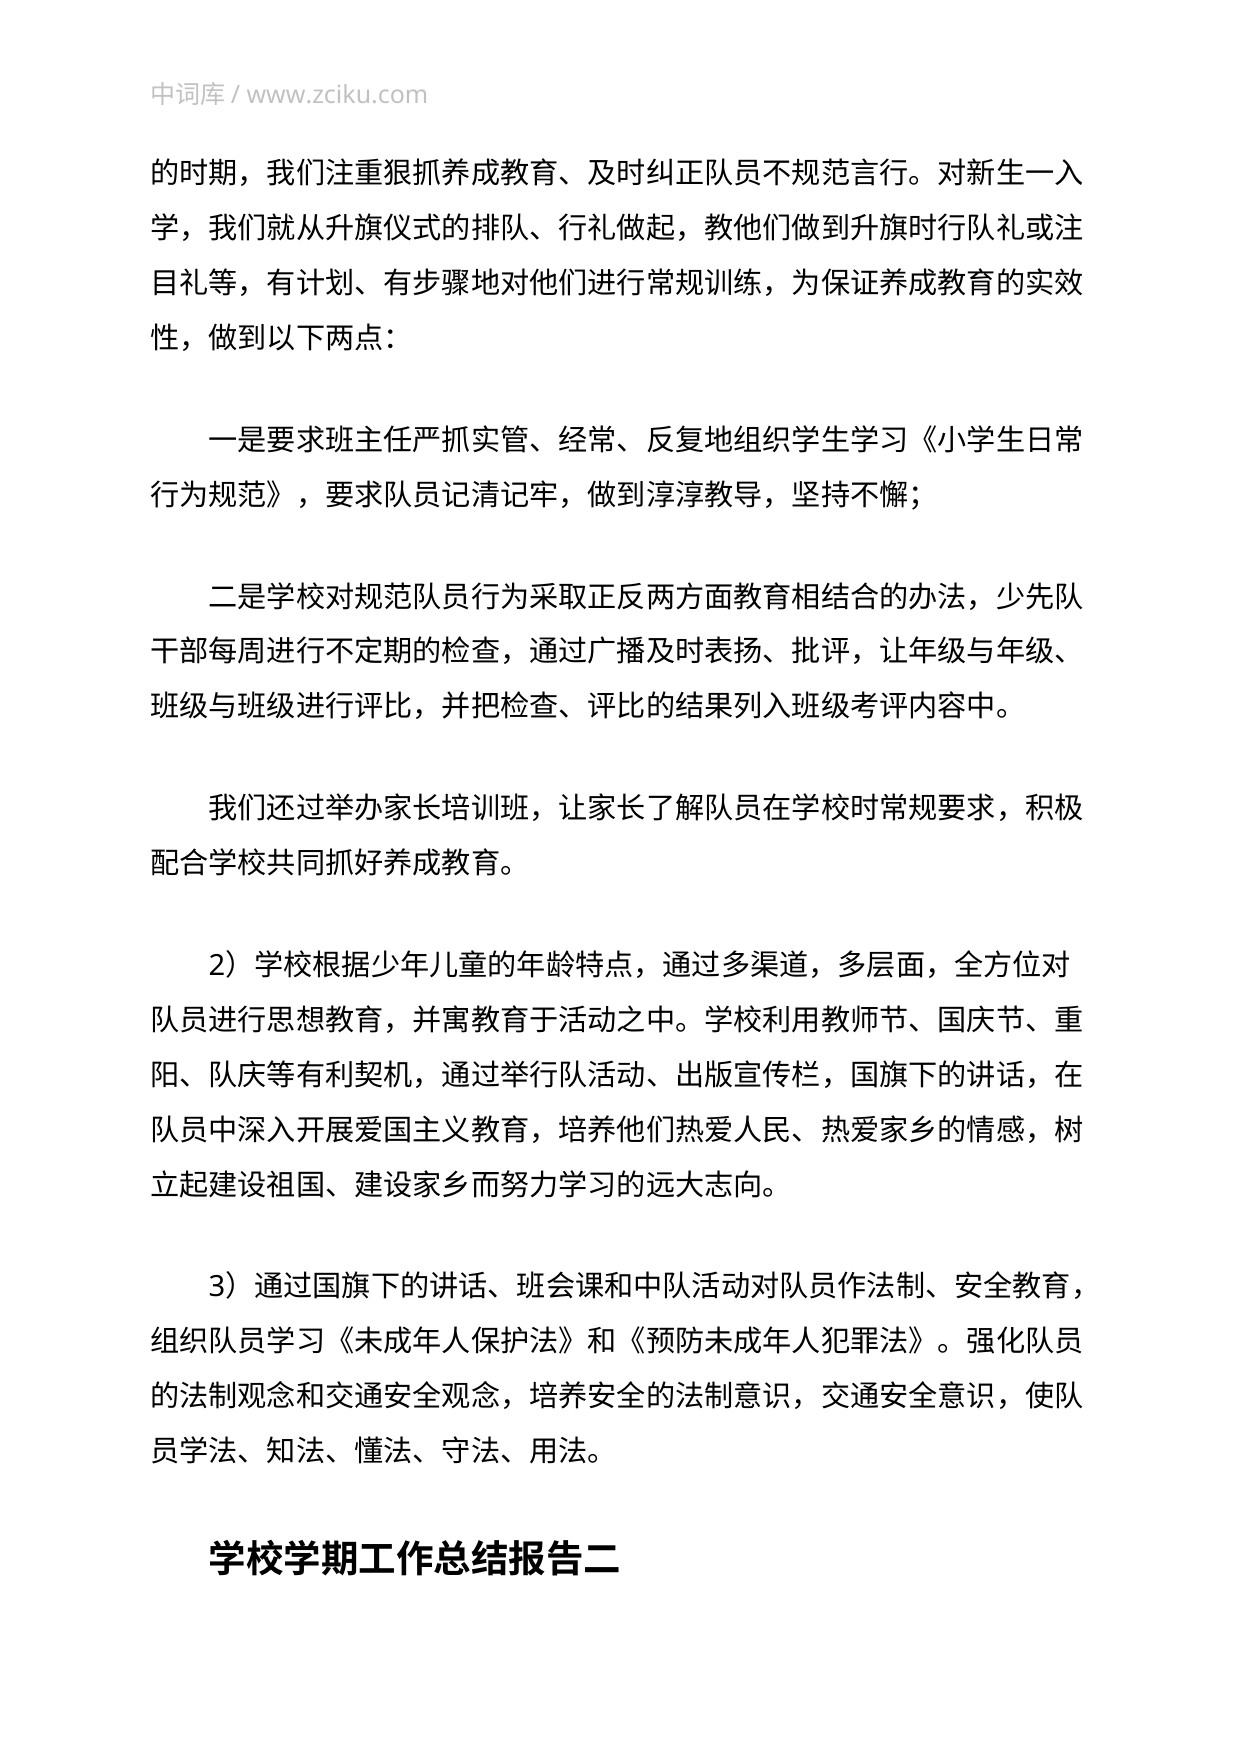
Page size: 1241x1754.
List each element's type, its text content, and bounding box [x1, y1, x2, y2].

text 我们还过举办家长培训班，让家长了解队员在学校时常规要求，积极配合学校共同抓好养成教育。 [150, 785, 1090, 882]
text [150, 150, 1090, 357]
text 3）通过国旗下的讲话、班会课和中队活动对队员作法制、安全教育，组织队员学习《未成年人保护法》和《预防未成年人犯罪法》。强化队员的法制观念和交通安全观念，培养安全的法制意识，交通安全意识，使队员学法、知法、懂法、守法、用法。 [150, 1263, 1090, 1470]
text 2）学校根据少年儿童的年龄特点，通过多渠道，多层面，全方位对队员进行思想教育，并寓教育于活动之中。学校利用教师节、国庆节、重阳、队庆等有利契机，通过举行队活动、出版宣传栏，国旗下的讲话，在队员中深入开展爱国主义教育，培养他们热爱人民、热爱家乡的情感，树立起建设祖国、建设家乡而努力学习的远大志向。 [150, 941, 1090, 1203]
text 一是要求班主任严抓实管、经常、反复地组织学生学习《小学生日常行为规范》，要求队员记清记牢，做到淳淳教导，坚持不懈； [150, 416, 1090, 514]
text 学校学期工作总结报告二 [150, 1529, 1090, 1584]
text 二是学校对规范队员行为采取正反两方面教育相结合的办法，少先队干部每周进行不定期的检查，通过广播及时表扬、批评，让年级与年级、班级与班级进行评比，并把检查、评比的结果列入班级考评内容中。 [150, 573, 1090, 725]
